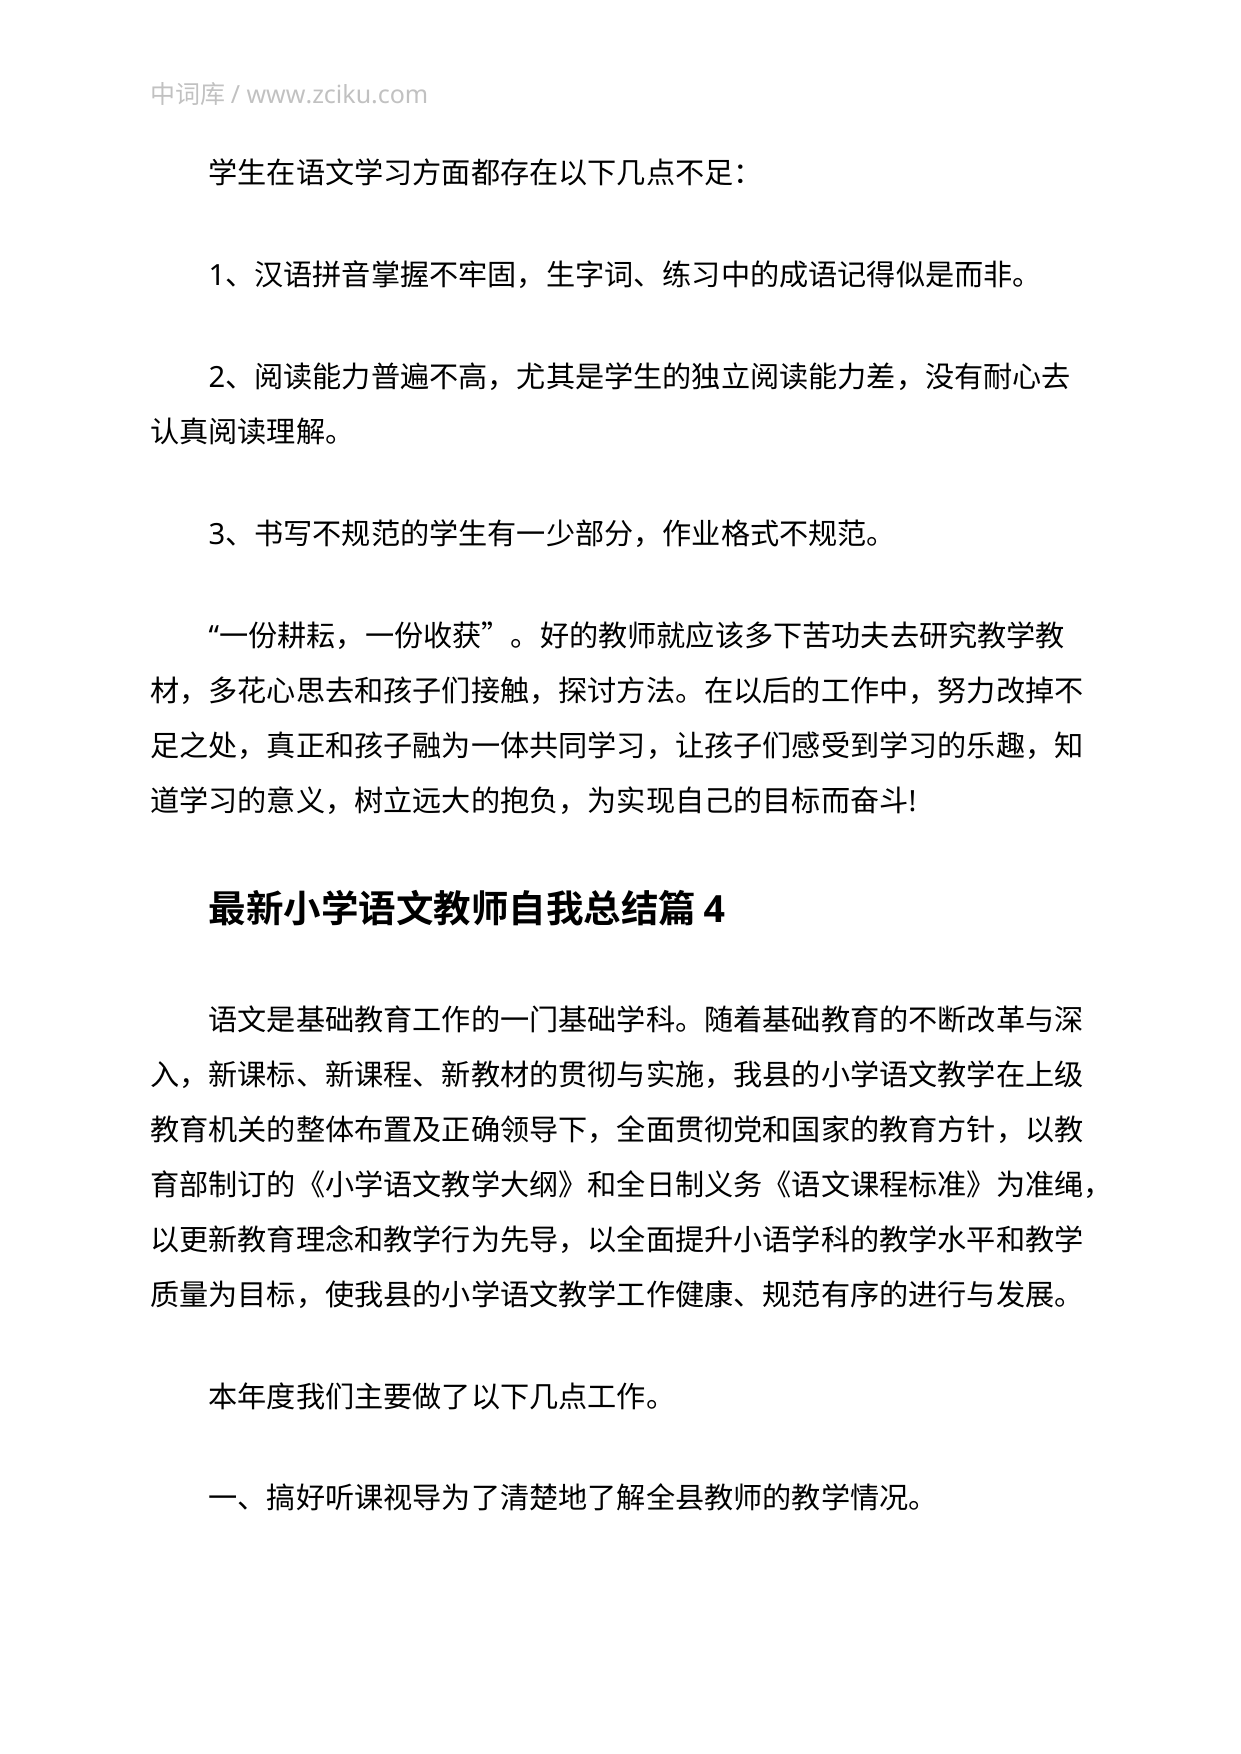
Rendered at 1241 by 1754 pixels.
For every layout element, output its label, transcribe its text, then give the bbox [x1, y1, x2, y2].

text “一份耕耘，一份收获”。好的教师就应该多下苦功夫去研究教学教材，多花心思去和孩子们接触，探讨方法。在以后的工作中，努力改掉不足之处，真正和孩子融为一体共同学习，让孩子们感受到学习的乐趣，知道学习的意义，树立远大的抱负，为实现自己的目标而奋斗! [150, 612, 1090, 820]
text 最新小学语文教师自我总结篇4 [150, 879, 1090, 934]
text 语文是基础教育工作的一门基础学科。随着基础教育的不断改革与深入，新课标、新课程、新教材的贯彻与实施，我县的小学语文教学在上级教育机关的整体布置及正确领导下，全面贯彻党和国家的教育方针，以教育部制订的《小学语文教学大纲》和全日制义务《语文课程标准》为准绳，以更新教育理念和教学行为先导，以全面提升小语学科的教学水平和教学质量为目标，使我县的小学语文教学工作健康、规范有序的进行与发展。 [150, 997, 1090, 1314]
text 一、搞好听课视导为了清楚地了解全县教师的教学情况。 [150, 1475, 1090, 1517]
text 1、汉语拼音掌握不牢固，生字词、练习中的成语记得似是而非。 [150, 252, 1090, 294]
text 学生在语文学习方面都存在以下几点不足： [150, 150, 1090, 192]
text 本年度我们主要做了以下几点工作。 [150, 1373, 1090, 1415]
text 2、阅读能力普遍不高，尤其是学生的独立阅读能力差，没有耐心去认真阅读理解。 [150, 354, 1090, 451]
text 3、书写不规范的学生有一少部分，作业格式不规范。 [150, 511, 1090, 553]
